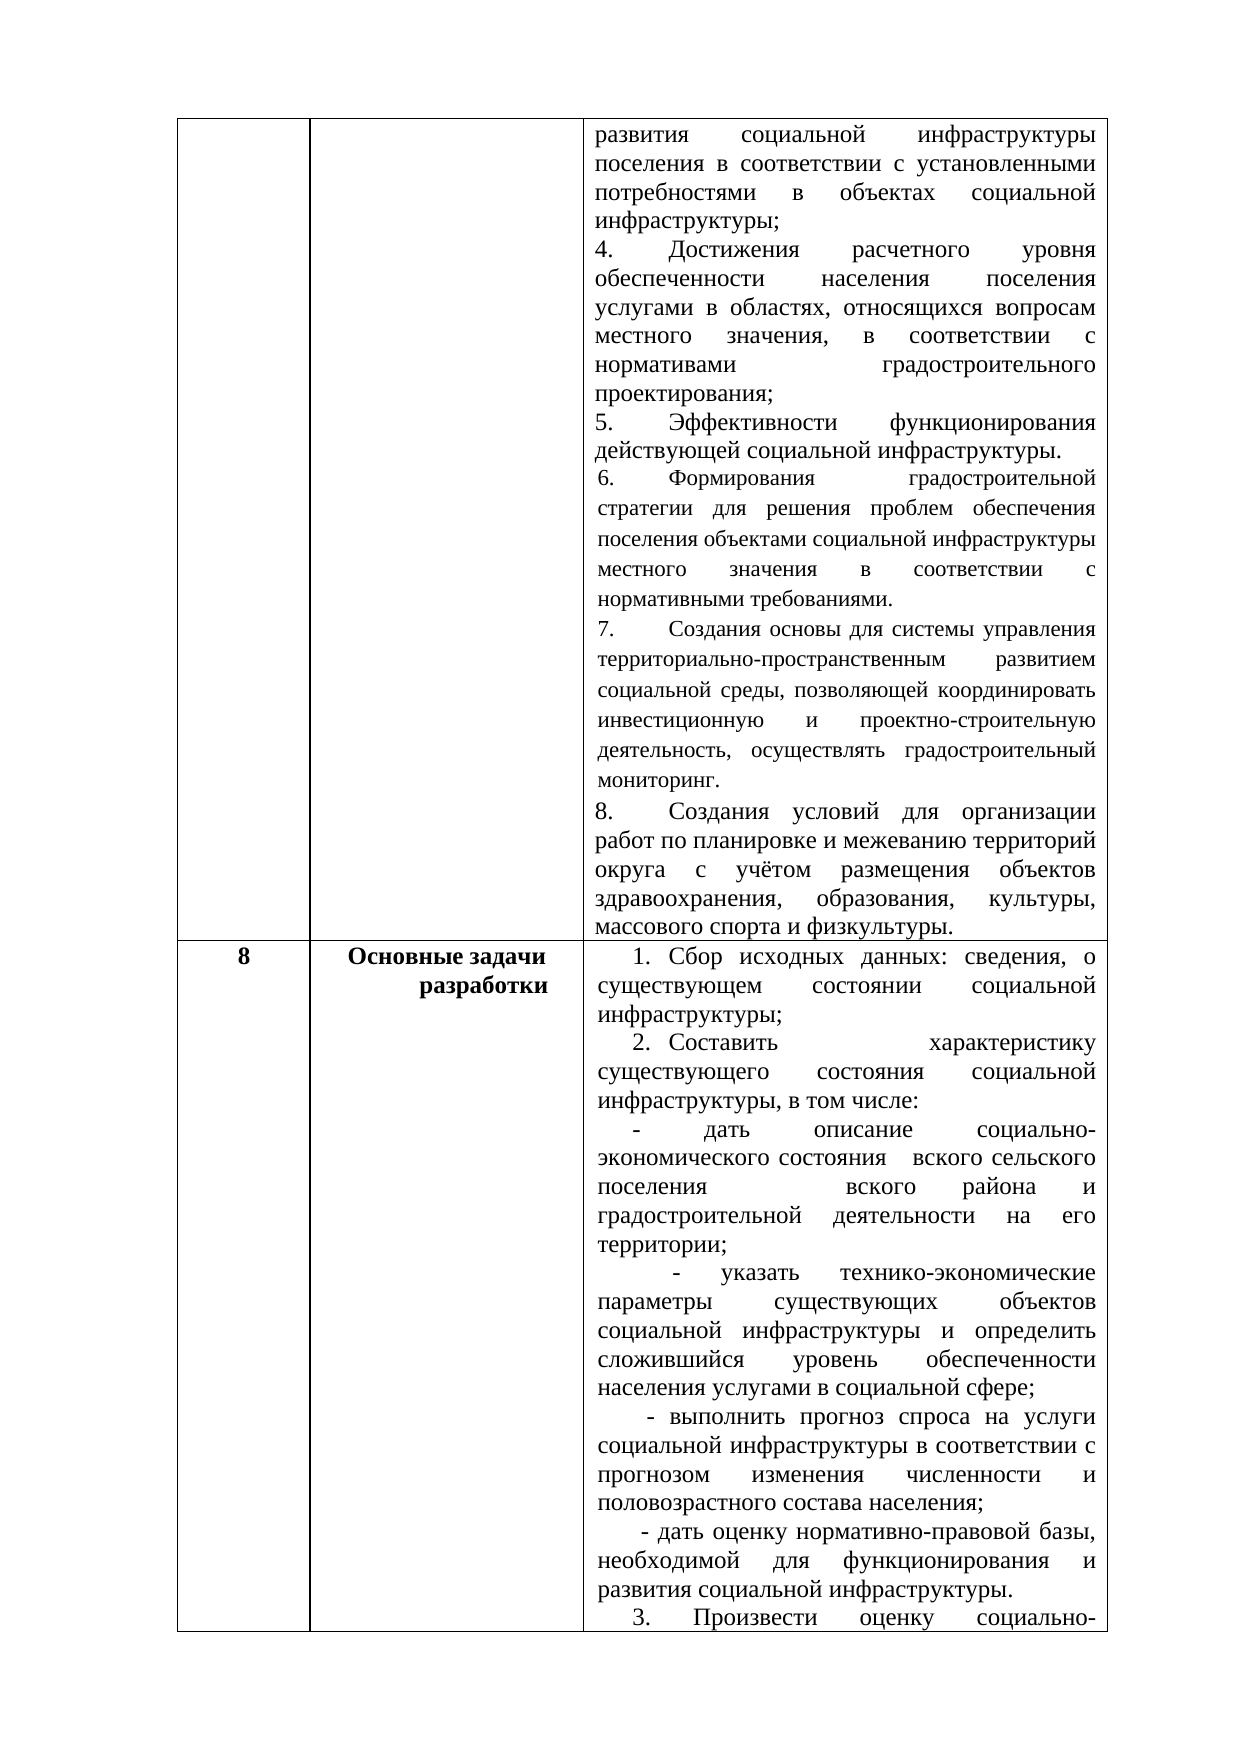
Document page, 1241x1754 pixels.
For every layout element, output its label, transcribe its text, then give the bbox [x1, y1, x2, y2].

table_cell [584, 941, 1107, 1631]
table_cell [311, 119, 583, 940]
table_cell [584, 119, 1107, 940]
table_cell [311, 941, 583, 1631]
table_cell 8 [178, 941, 309, 1631]
table_cell 7 [178, 119, 309, 940]
